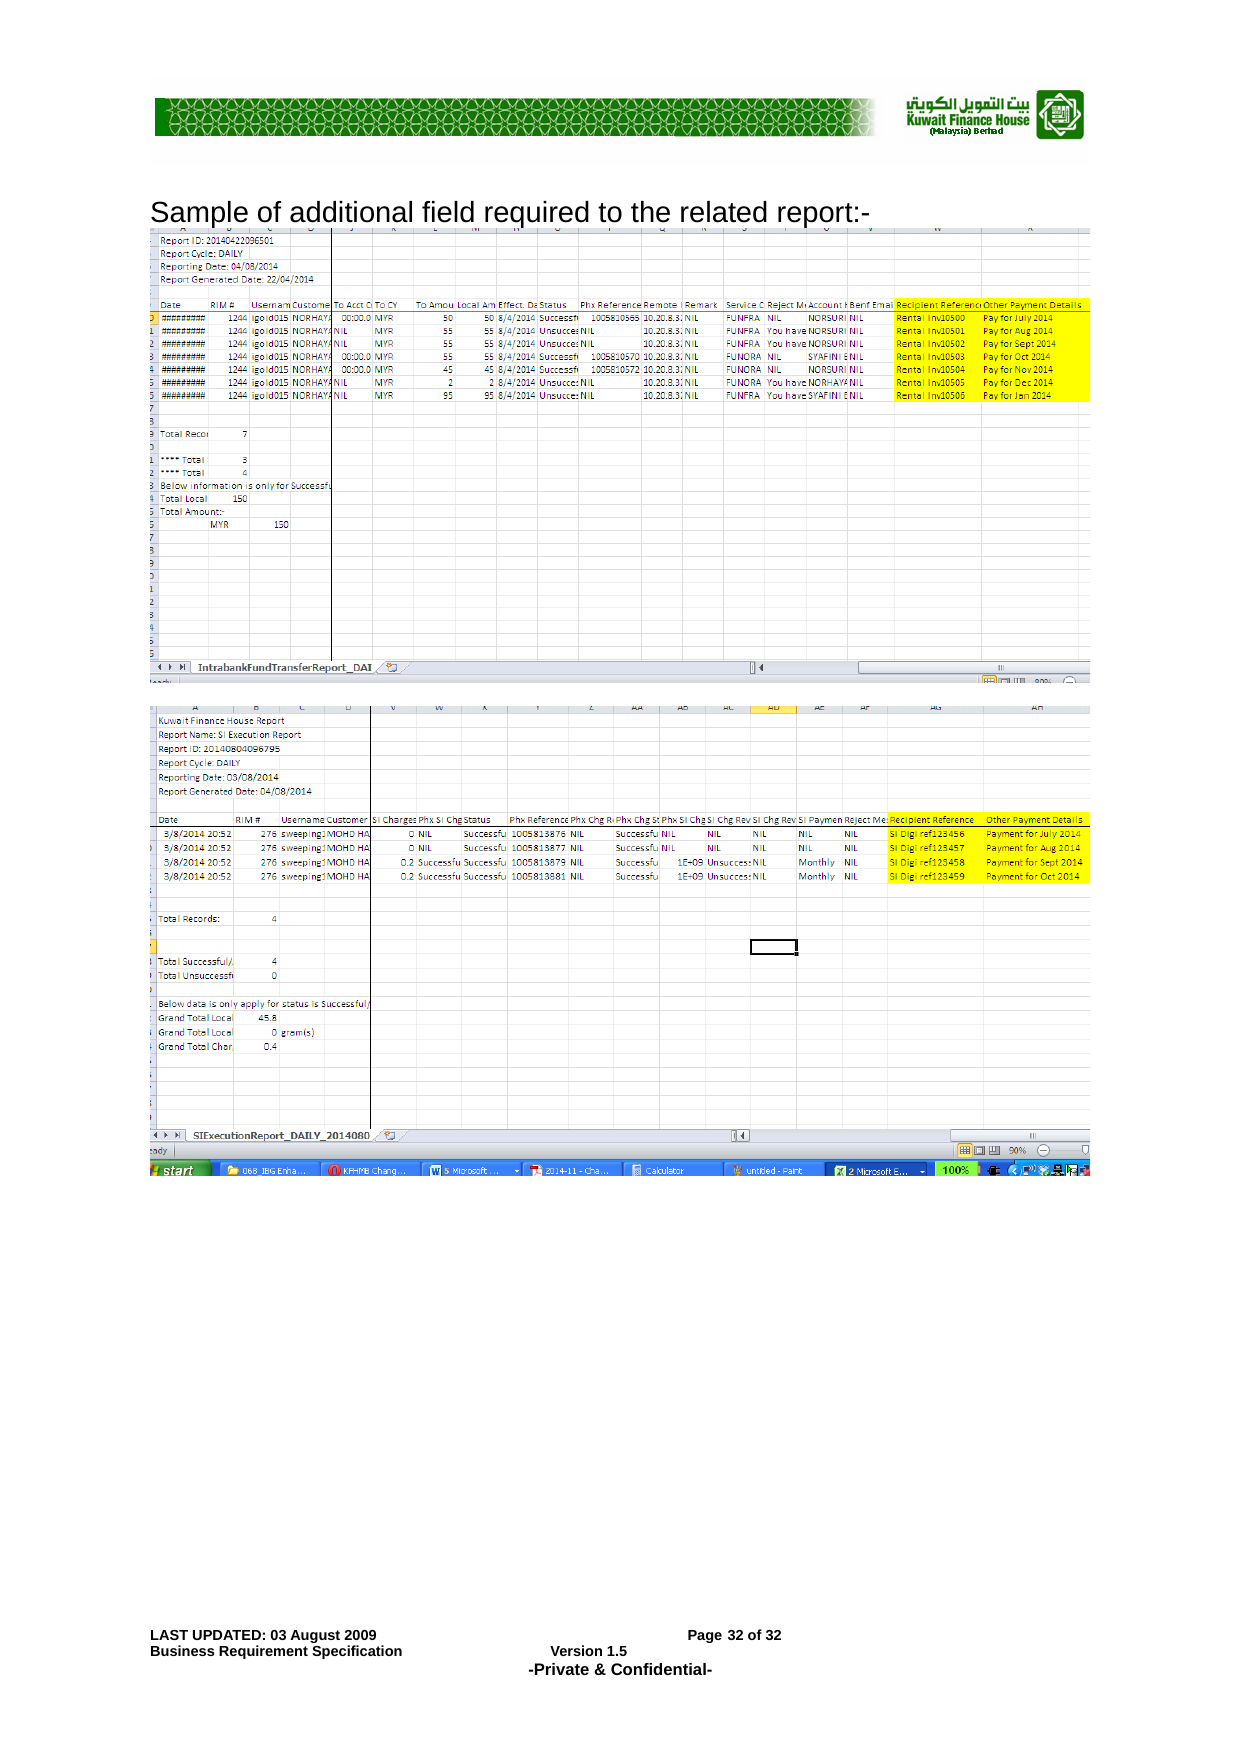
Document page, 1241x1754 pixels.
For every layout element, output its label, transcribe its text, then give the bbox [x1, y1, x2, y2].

text Sample of additional field required to the related report:- [150, 195, 1090, 228]
picture [150, 228, 1091, 683]
picture [150, 706, 1091, 1176]
